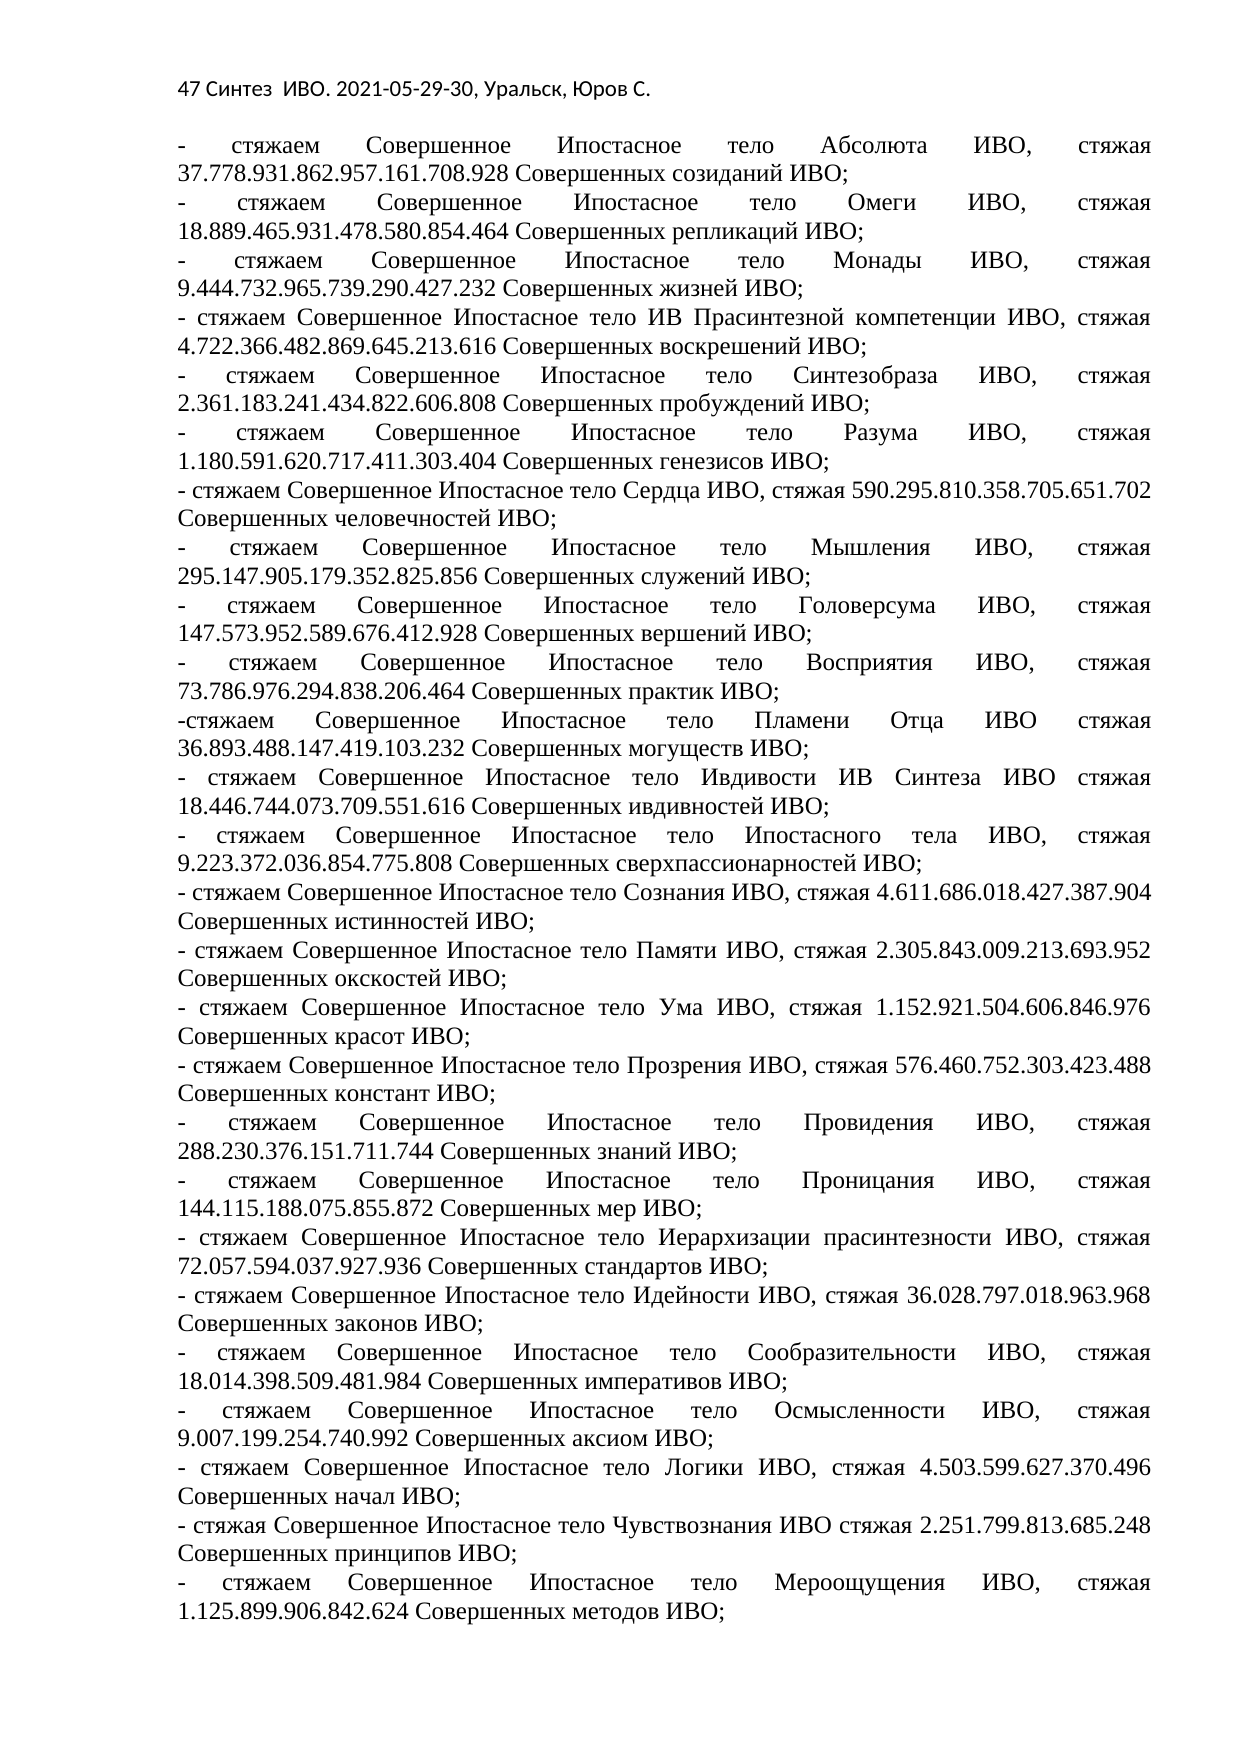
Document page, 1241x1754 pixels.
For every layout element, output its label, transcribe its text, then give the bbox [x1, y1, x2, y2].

text - стяжаем Совершенное Ипостасное тело Разума ИВО, стяжая 1.180.591.620.717.411.303.404 Совершенных генезисов ИВО; [177, 417, 1152, 475]
text - стяжаем Совершенное Ипостасное тело Синтезобраза ИВО, стяжая 2.361.183.241.434.822.606.808 Совершенных пробуждений ИВО; [177, 360, 1152, 417]
text - стяжаем Совершенное Ипостасное тело Провидения ИВО, стяжая 288.230.376.151.711.744 Совершенных знаний ИВО; [177, 1107, 1152, 1165]
text - стяжаем Совершенное Ипостасное тело Омеги ИВО, стяжая 18.889.465.931.478.580.854.464 Совершенных репликаций ИВО; [177, 187, 1152, 245]
text - стяжаем Совершенное Ипостасное тело Монады ИВО, стяжая 9.444.732.965.739.290.427.232 Совершенных жизней ИВО; [177, 245, 1152, 302]
text - стяжая Совершенное Ипостасное тело Чувствознания ИВО стяжая 2.251.799.813.685.248 Совершенных принципов ИВО; [177, 1510, 1152, 1567]
text - стяжаем Совершенное Ипостасное тело Иерархизации прасинтезности ИВО, стяжая 72.057.594.037.927.936 Совершенных стандартов ИВО; [177, 1222, 1152, 1280]
text - стяжаем Совершенное Ипостасное тело Идейности ИВО, стяжая 36.028.797.018.963.968 Совершенных законов ИВО; [177, 1280, 1152, 1337]
text - стяжаем Совершенное Ипостасное тело Головерсума ИВО, стяжая 147.573.952.589.676.412.928 Совершенных вершений ИВО; [177, 590, 1152, 647]
text - стяжаем Совершенное Ипостасное тело Ума ИВО, стяжая 1.152.921.504.606.846.976 Совершенных красот ИВО; [177, 992, 1152, 1050]
text - стяжаем Совершенное Ипостасное тело Осмысленности ИВО, стяжая 9.007.199.254.740.992 Совершенных аксиом ИВО; [177, 1395, 1152, 1452]
text - стяжаем Совершенное Ипостасное тело ИВ Прасинтезной компетенции ИВО, стяжая 4.722.366.482.869.645.213.616 Совершенных воскрешений ИВО; [177, 302, 1152, 360]
text - стяжаем Совершенное Ипостасное тело Ивдивости ИВ Синтеза ИВО стяжая 18.446.744.073.709.551.616 Совершенных ивдивностей ИВО; [177, 762, 1152, 820]
text - стяжаем Совершенное Ипостасное тело Мышления ИВО, стяжая 295.147.905.179.352.825.856 Совершенных служений ИВО; [177, 532, 1152, 590]
text - стяжаем Совершенное Ипостасное тело Проницания ИВО, стяжая 144.115.188.075.855.872 Совершенных мер ИВО; [177, 1165, 1152, 1222]
text - стяжаем Совершенное Ипостасное тело Мероощущения ИВО, стяжая 1.125.899.906.842.624 Совершенных методов ИВО; [177, 1567, 1152, 1625]
text - стяжаем Совершенное Ипостасное тело Абсолюта ИВО, стяжая 37.778.931.862.957.161.708.928 Совершенных созиданий ИВО; [177, 130, 1152, 187]
text - стяжаем Совершенное Ипостасное тело Сознания ИВО, стяжая 4.611.686.018.427.387.904 Совершенных истинностей ИВО; [177, 877, 1152, 935]
text - стяжаем Совершенное Ипостасное тело Памяти ИВО, стяжая 2.305.843.009.213.693.952 Совершенных окскостей ИВО; [177, 935, 1152, 992]
text - стяжаем Совершенное Ипостасное тело Сообразительности ИВО, стяжая 18.014.398.509.481.984 Совершенных императивов ИВО; [177, 1337, 1152, 1395]
text - стяжаем Совершенное Ипостасное тело Ипостасного тела ИВО, стяжая 9.223.372.036.854.775.808 Совершенных сверхпассионарностей ИВО; [177, 820, 1152, 877]
text -стяжаем Совершенное Ипостасное тело Пламени Отца ИВО стяжая 36.893.488.147.419.103.232 Совершенных могуществ ИВО; [177, 705, 1152, 762]
text - стяжаем Совершенное Ипостасное тело Восприятия ИВО, стяжая 73.786.976.294.838.206.464 Совершенных практик ИВО; [177, 647, 1152, 705]
text - стяжаем Совершенное Ипостасное тело Прозрения ИВО, стяжая 576.460.752.303.423.488 Совершенных констант ИВО; [177, 1050, 1152, 1107]
text - стяжаем Совершенное Ипостасное тело Сердца ИВО, стяжая 590.295.810.358.705.651.702 Совершенных человечностей ИВО; [177, 475, 1152, 532]
text - стяжаем Совершенное Ипостасное тело Логики ИВО, стяжая 4.503.599.627.370.496 Совершенных начал ИВО; [177, 1452, 1152, 1510]
